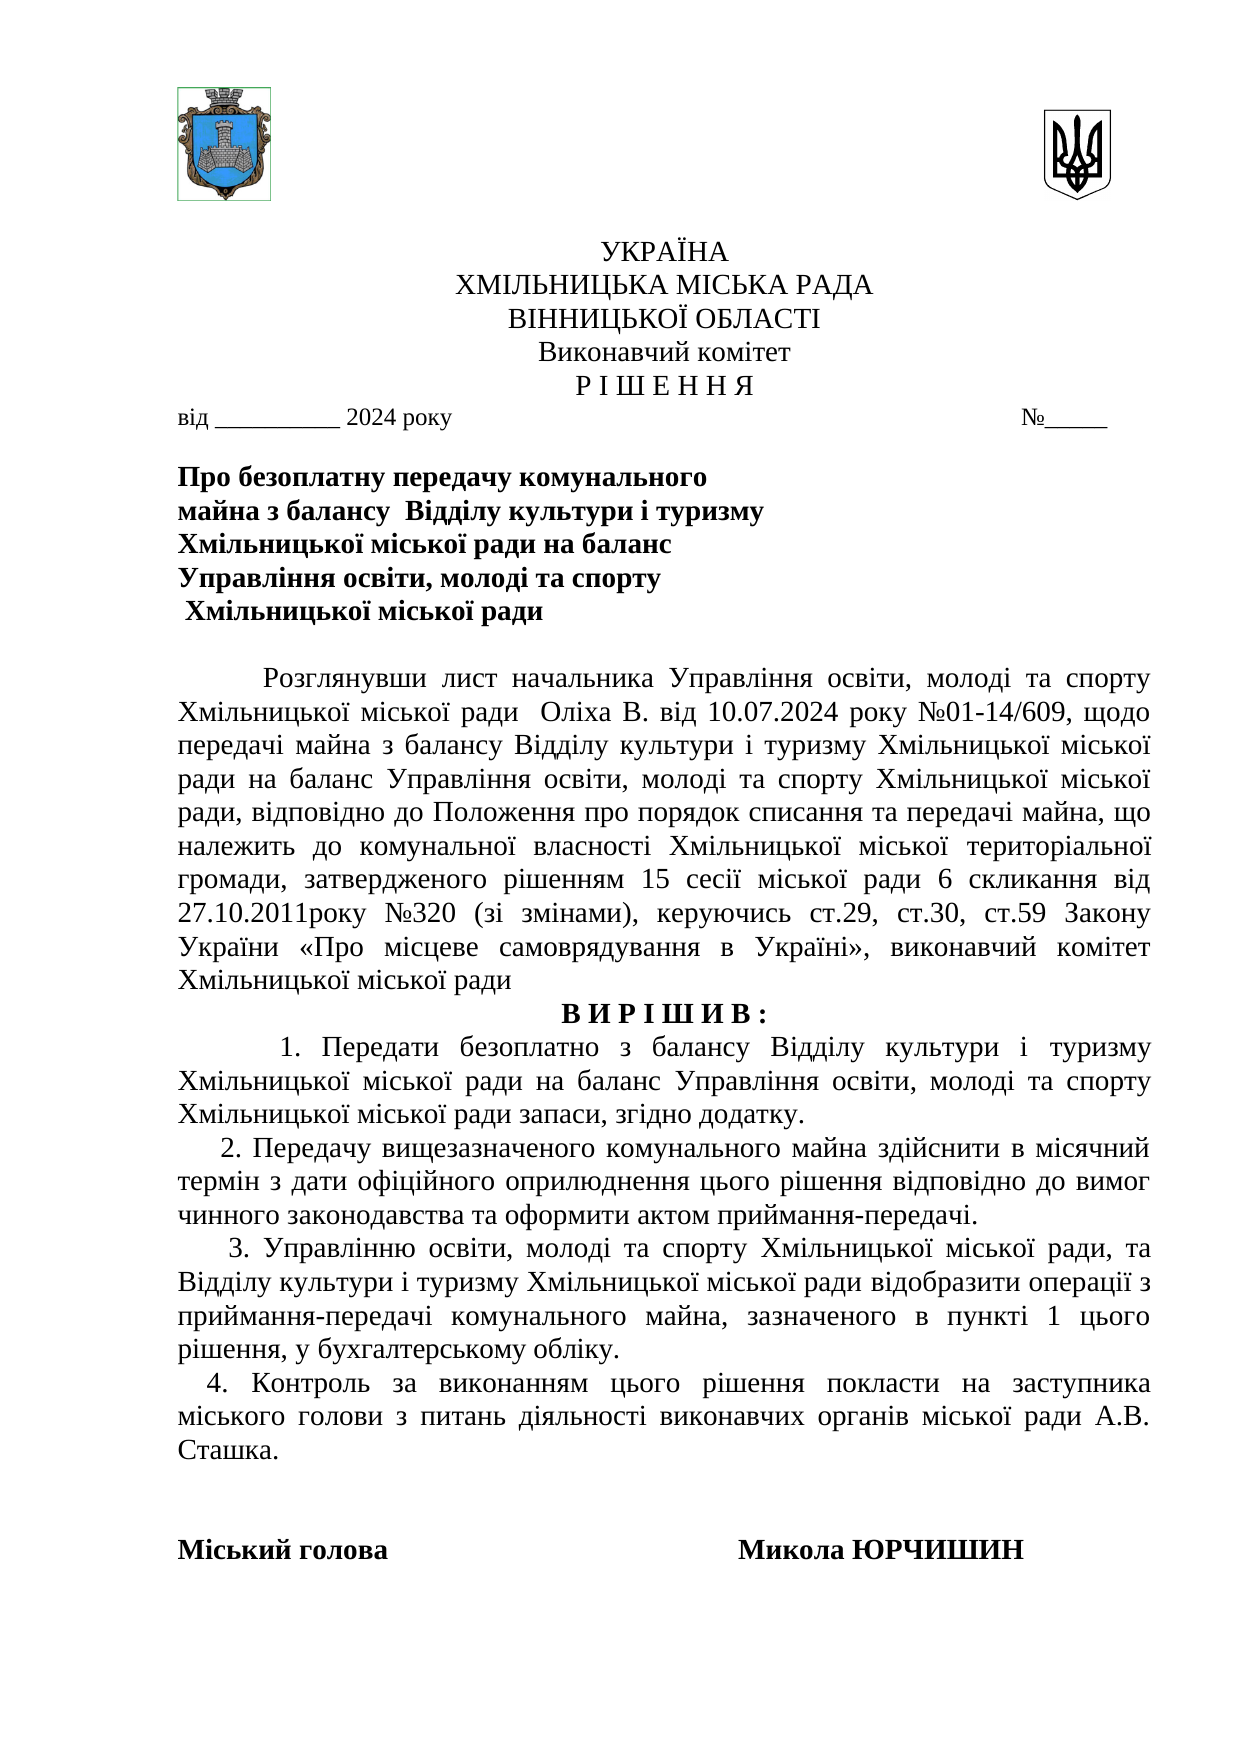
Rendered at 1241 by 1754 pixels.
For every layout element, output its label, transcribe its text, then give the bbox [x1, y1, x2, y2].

text УКРАЇНА [177, 234, 1152, 267]
text ВІННИЦЬКОЇ ОБЛАСТІ [177, 301, 1152, 334]
text 2. Передачу вищезазначеного комунального майна здійснити в місячний термін з дати офіційного оприлюднення цього рішення відповідно до вимог чинного законодавства та оформити актом приймання-передачі. [177, 1130, 1152, 1231]
text В И Р І Ш И В : [177, 996, 1152, 1029]
text Хмільницької міської ради на баланс [177, 526, 1152, 560]
text від __________ 2024 року №_____ [177, 402, 1152, 430]
text 4. Контроль за виконанням цього рішення покласти на заступника міського голови з питань діяльності виконавчих органів міської ради А.В. Сташка. [177, 1365, 1152, 1465]
text Розглянувши лист начальника Управління освіти, молоді та спорту Хмільницької міської ради Оліха В. від 10.07.2024 року №01-14/609, щодо передачі майна з балансу Відділу культури і туризму Хмільницької міської ради на баланс Управління освіти, молоді та спорту Хмільницької міської ради, відповідно до Положення про порядок списання та передачі майна, що належить до комунальної власності Хмільницької міської територіальної громади, затвердженого рішенням 15 сесії міської ради 6 скликання від 27.10.2011року №320 (зі змінами), керуючись ст.29, ст.30, ст.59 Закону України «Про місцеве самоврядування в Україні», виконавчий комітет Хмільницької міської ради [177, 660, 1152, 996]
text 1. Передати безоплатно з балансу Відділу культури і туризму Хмільницької міської ради на баланс Управління освіти, молоді та спорту Хмільницької міської ради запаси, згідно додатку. [177, 1029, 1152, 1130]
text Хмільницької міської ради [177, 593, 1152, 627]
text ХМІЛЬНИЦЬКА МІСЬКА РАДА [177, 267, 1152, 301]
text Р І Ш Е Н Н Я [177, 368, 1152, 402]
text Міський голова Микола ЮРЧИШИН [177, 1532, 1152, 1566]
text Управління освіти, молоді та спорту [177, 560, 1152, 593]
text майна з балансу Відділу культури і туризму [177, 493, 1152, 526]
text Виконавчий комітет [177, 334, 1152, 368]
picture [177, 87, 271, 201]
picture [1043, 109, 1112, 201]
text 3. Управлінню освіти, молоді та спорту Хмільницької міської ради, та Відділу культури і туризму Хмільницької міської ради відобразити операції з приймання-передачі комунального майна, зазначеного в пункті 1 цього рішення, у бухгалтерському обліку. [177, 1231, 1152, 1365]
text Про безоплатну передачу комунального [177, 459, 1152, 493]
